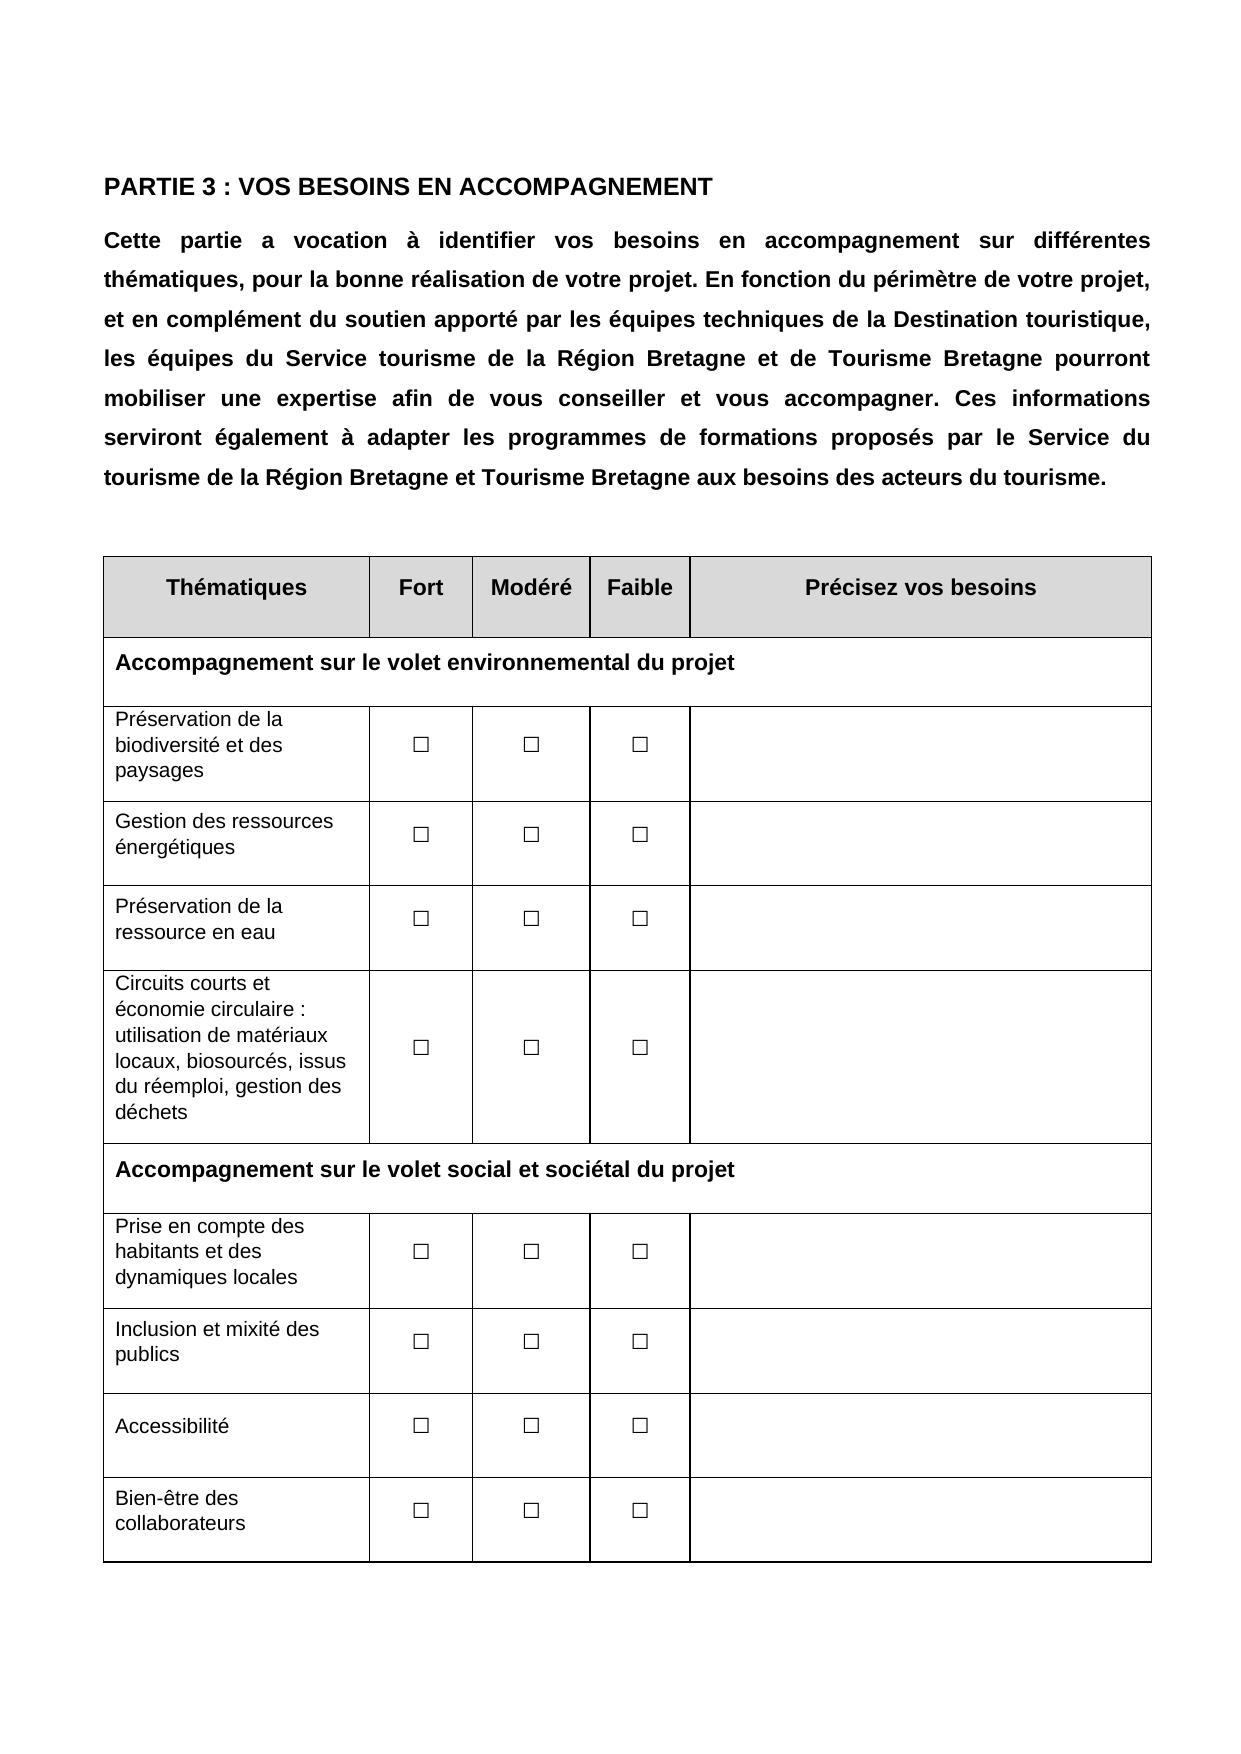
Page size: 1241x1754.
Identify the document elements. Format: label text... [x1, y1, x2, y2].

table_cell Bien-être des collaborateurs [104, 1478, 369, 1561]
table_cell Préservation de la ressource en eau [104, 886, 369, 970]
table_cell Accompagnement sur le volet social et sociétal du projet [104, 1144, 1151, 1212]
table_cell [691, 971, 1151, 1143]
text Cette partie a vocation à identifier vos besoins en accompagnement sur différentes thématiques, pour la bonne réalisation de votre projet. En fonction du périmètre de votre projet, et en complément du soutien apporté par les équipes techniques de la Destination touristique, les équipes du Service tourisme de la Région Bretagne et de Tourisme Bretagne pourront mobiliser une expertise afin de vous conseiller et vous accompagner. Ces informations serviront également à adapter les programmes de formations proposés par le Service du tourisme de la Région Bretagne et Tourisme Bretagne aux besoins des acteurs du tourisme. [103, 227, 1152, 490]
table_cell [591, 802, 689, 885]
table_cell [370, 707, 472, 801]
table_header Fort [370, 557, 472, 637]
table_cell [691, 707, 1151, 801]
table_cell [591, 971, 689, 1143]
table_cell Accompagnement sur le volet environnemental du projet [104, 638, 1151, 706]
table_cell [591, 1214, 689, 1308]
table_cell [691, 886, 1151, 970]
table_cell [370, 1394, 472, 1477]
table_header Modéré [473, 557, 589, 637]
table_cell Prise en compte des habitants et des dynamiques locales [104, 1214, 369, 1308]
table_header Faible [591, 557, 689, 637]
table_cell [691, 1394, 1151, 1477]
table_cell [473, 1214, 589, 1308]
table_cell [591, 707, 689, 801]
table_cell [473, 886, 589, 970]
table_header Thématiques [104, 557, 369, 637]
table_cell [691, 1309, 1151, 1392]
table_cell [473, 802, 589, 885]
table_cell [370, 1478, 472, 1561]
table_cell [691, 1214, 1151, 1308]
table_cell Gestion des ressources énergétiques [104, 802, 369, 885]
table_cell [370, 971, 472, 1143]
table_header Précisez vos besoins [691, 557, 1151, 637]
table_cell [370, 802, 472, 885]
table_cell Accessibilité [104, 1394, 369, 1477]
table_cell [473, 1309, 589, 1392]
table_cell Préservation de la biodiversité et des paysages [104, 707, 369, 801]
table_cell [473, 707, 589, 801]
text PARTIE 3 : VOS BESOINS EN ACCOMPAGNEMENT [103, 172, 1152, 200]
table_cell [370, 1309, 472, 1392]
table_cell [473, 1478, 589, 1561]
table_cell Circuits courts et économie circulaire : utilisation de matériaux locaux, biosourcés, issus du réemploi, gestion des déchets [104, 971, 369, 1143]
table_cell [591, 1478, 689, 1561]
table_cell Inclusion et mixité des publics [104, 1309, 369, 1392]
table_cell [591, 1309, 689, 1392]
table_cell [370, 886, 472, 970]
table_cell [691, 802, 1151, 885]
table_cell [370, 1214, 472, 1308]
table_cell [691, 1478, 1151, 1561]
table_cell [473, 971, 589, 1143]
table_cell [473, 1394, 589, 1477]
table_cell [591, 1394, 689, 1477]
table_cell [591, 886, 689, 970]
